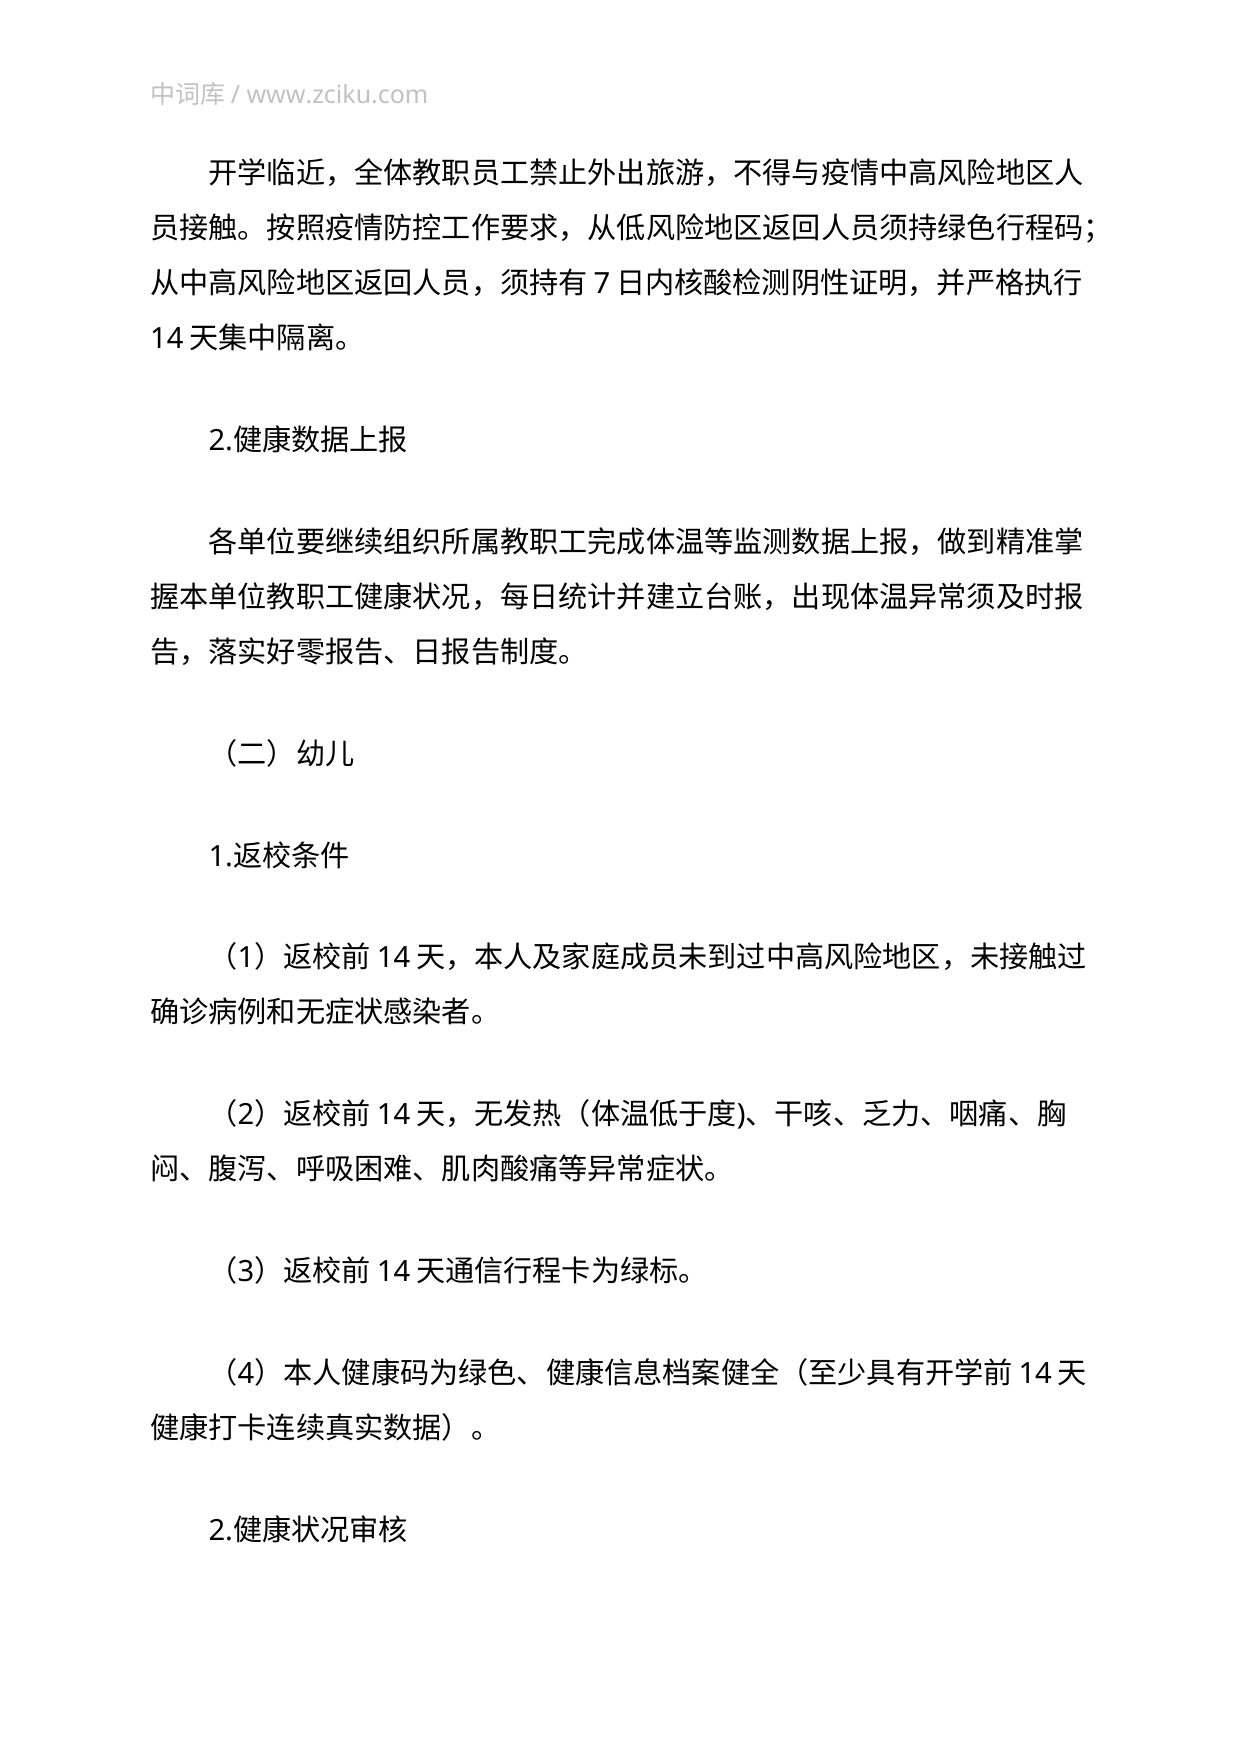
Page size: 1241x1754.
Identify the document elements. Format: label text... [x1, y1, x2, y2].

text 1.返校条件 [150, 832, 1090, 874]
text 各单位要继续组织所属教职工完成体温等监测数据上报，做到精准掌握本单位教职工健康状况，每日统计并建立台账，出现体温异常须及时报告，落实好零报告、日报告制度。 [150, 519, 1090, 671]
text 2.健康状况审核 [150, 1506, 1090, 1549]
text 2.健康数据上报 [150, 417, 1090, 459]
text （二）幼儿 [150, 730, 1090, 773]
text （3）返校前14天通信行程卡为绿标。 [150, 1248, 1090, 1290]
text 开学临近，全体教职员工禁止外出旅游，不得与疫情中高风险地区人员接触。按照疫情防控工作要求，从低风险地区返回人员须持绿色行程码；从中高风险地区返回人员，须持有7日内核酸检测阴性证明，并严格执行14天集中隔离。 [150, 150, 1090, 357]
text （1）返校前14天，本人及家庭成员未到过中高风险地区，未接触过确诊病例和无症状感染者。 [150, 934, 1090, 1031]
text （2）返校前14天，无发热（体温低于度)、干咳、乏力、咽痛、胸闷、腹泻、呼吸困难、肌肉酸痛等异常症状。 [150, 1091, 1090, 1188]
text （4）本人健康码为绿色、健康信息档案健全（至少具有开学前14天健康打卡连续真实数据）。 [150, 1349, 1090, 1447]
